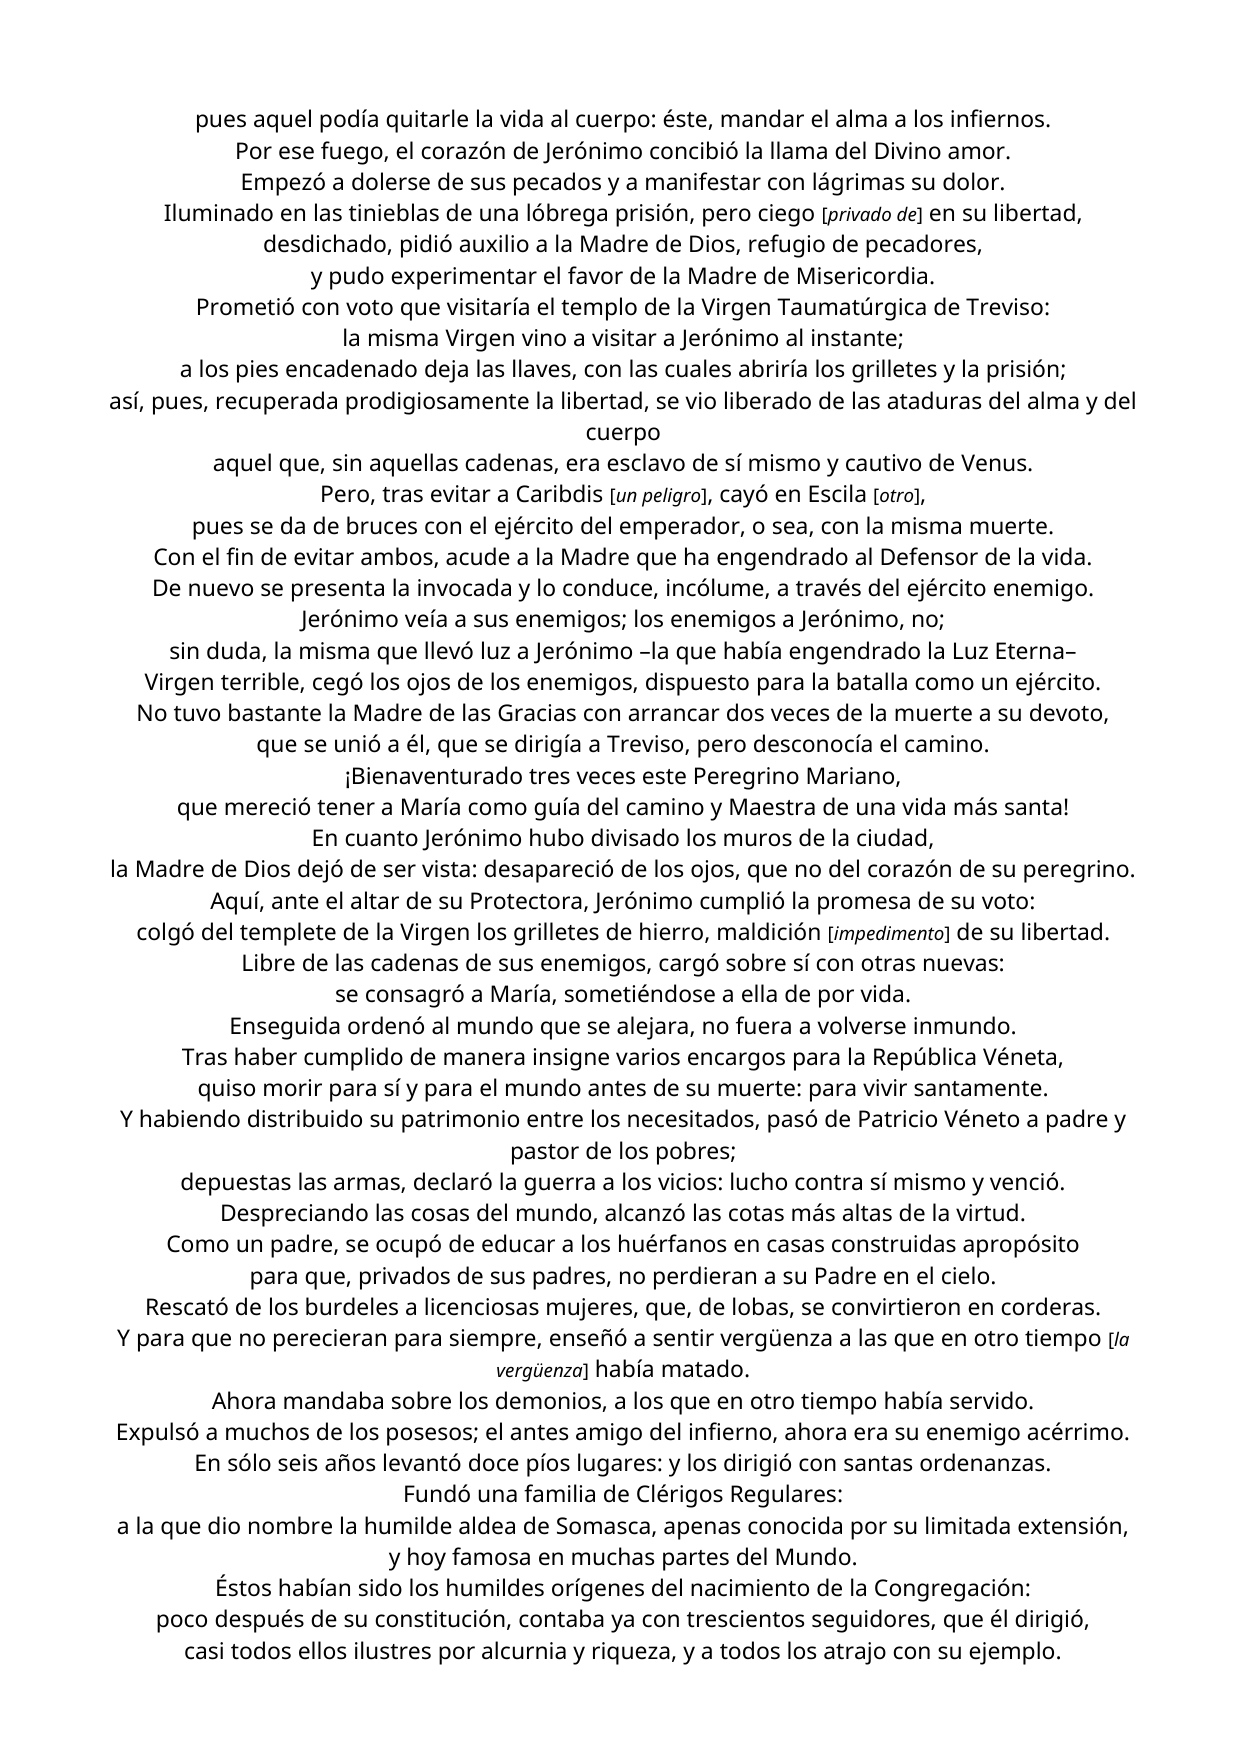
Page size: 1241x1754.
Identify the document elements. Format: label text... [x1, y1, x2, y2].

text Como un padre, se ocupó de educar a los huérfanos en casas construidas apropósito [100, 1228, 1146, 1260]
text Tras haber cumplido de manera insigne varios encargos para la República Véneta, [100, 1041, 1146, 1072]
text la Madre de Dios dejó de ser vista: desapareció de los ojos, que no del corazón de su peregrino. [100, 853, 1146, 885]
text quiso morir para sí y para el mundo antes de su muerte: para vivir santamente. [100, 1072, 1146, 1103]
text Prometió con voto que visitaría el templo de la Virgen Taumatúrgica de Treviso: [100, 291, 1146, 322]
text que se unió a él, que se dirigía a Treviso, pero desconocía el camino. [100, 728, 1146, 760]
text Fundó una familia de Clérigos Regulares: [100, 1478, 1146, 1510]
text En cuanto Jerónimo hubo divisado los muros de la ciudad, [100, 822, 1146, 853]
text la misma Virgen vino a visitar a Jerónimo al instante; [100, 322, 1146, 353]
text depuestas las armas, declaró la guerra a los vicios: lucho contra sí mismo y venció. [100, 1166, 1146, 1197]
text Pero, tras evitar a Caribdis [un peligro], cayó en Escila [otro], [100, 478, 1146, 510]
text Ahora mandaba sobre los demonios, a los que en otro tiempo había servido. [100, 1385, 1146, 1416]
text para que, privados de sus padres, no perdieran a su Padre en el cielo. [100, 1260, 1146, 1291]
text poco después de su constitución, contaba ya con trescientos seguidores, que él dirigió, [100, 1603, 1146, 1635]
text Enseguida ordenó al mundo que se alejara, no fuera a volverse inmundo. [100, 1010, 1146, 1041]
text pues aquel podía quitarle la vida al cuerpo: éste, mandar el alma a los infiernos. [100, 103, 1146, 135]
text Y habiendo distribuido su patrimonio entre los necesitados, pasó de Patricio Véneto a padre y pastor de los pobres; [100, 1103, 1146, 1166]
text pues se da de bruces con el ejército del emperador, o sea, con la misma muerte. [100, 510, 1146, 541]
text Virgen terrible, cegó los ojos de los enemigos, dispuesto para la batalla como un ejército. [100, 666, 1146, 697]
text ¡Bienaventurado tres veces este Peregrino Mariano, [100, 760, 1146, 791]
text que mereció tener a María como guía del camino y Maestra de una vida más santa! [100, 791, 1146, 822]
text Empezó a dolerse de sus pecados y a manifestar con lágrimas su dolor. [100, 166, 1146, 197]
text Rescató de los burdeles a licenciosas mujeres, que, de lobas, se convirtieron en corderas. [100, 1291, 1146, 1322]
text y pudo experimentar el favor de la Madre de Misericordia. [100, 260, 1146, 291]
text desdichado, pidió auxilio a la Madre de Dios, refugio de pecadores, [100, 228, 1146, 260]
text y hoy famosa en muchas partes del Mundo. [100, 1541, 1146, 1572]
text En sólo seis años levantó doce píos lugares: y los dirigió con santas ordenanzas. [100, 1447, 1146, 1478]
text sin duda, la misma que llevó luz a Jerónimo –la que había engendrado la Luz Eterna– [100, 635, 1146, 666]
text Aquí, ante el altar de su Protectora, Jerónimo cumplió la promesa de su voto: [100, 885, 1146, 916]
text Expulsó a muchos de los posesos; el antes amigo del infierno, ahora era su enemigo acérrimo. [100, 1416, 1146, 1447]
text colgó del templete de la Virgen los grilletes de hierro, maldición [impedimento] de su libertad. [100, 916, 1146, 947]
text se consagró a María, sometiéndose a ella de por vida. [100, 978, 1146, 1010]
text Despreciando las cosas del mundo, alcanzó las cotas más altas de la virtud. [100, 1197, 1146, 1228]
text casi todos ellos ilustres por alcurnia y riqueza, y a todos los atrajo con su ejemplo. [100, 1635, 1146, 1666]
text No tuvo bastante la Madre de las Gracias con arrancar dos veces de la muerte a su devoto, [100, 697, 1146, 728]
text Y para que no perecieran para siempre, enseñó a sentir vergüenza a las que en otro tiempo [la vergüenza] había matado. [100, 1322, 1146, 1385]
text Con el fin de evitar ambos, acude a la Madre que ha engendrado al Defensor de la vida. [100, 541, 1146, 572]
text así, pues, recuperada prodigiosamente la libertad, se vio liberado de las ataduras del alma y del cuerpo [100, 385, 1146, 447]
text De nuevo se presenta la invocada y lo conduce, incólume, a través del ejército enemigo. [100, 572, 1146, 603]
text Por ese fuego, el corazón de Jerónimo concibió la llama del Divino amor. [100, 135, 1146, 166]
text a los pies encadenado deja las llaves, con las cuales abriría los grilletes y la prisión; [100, 353, 1146, 385]
text Libre de las cadenas de sus enemigos, cargó sobre sí con otras nuevas: [100, 947, 1146, 978]
text Éstos habían sido los humildes orígenes del nacimiento de la Congregación: [100, 1572, 1146, 1603]
text a la que dio nombre la humilde aldea de Somasca, apenas conocida por su limitada extensión, [100, 1510, 1146, 1541]
text aquel que, sin aquellas cadenas, era esclavo de sí mismo y cautivo de Venus. [100, 447, 1146, 478]
text Jerónimo veía a sus enemigos; los enemigos a Jerónimo, no; [100, 603, 1146, 635]
text Iluminado en las tinieblas de una lóbrega prisión, pero ciego [privado de] en su libertad, [100, 197, 1146, 228]
